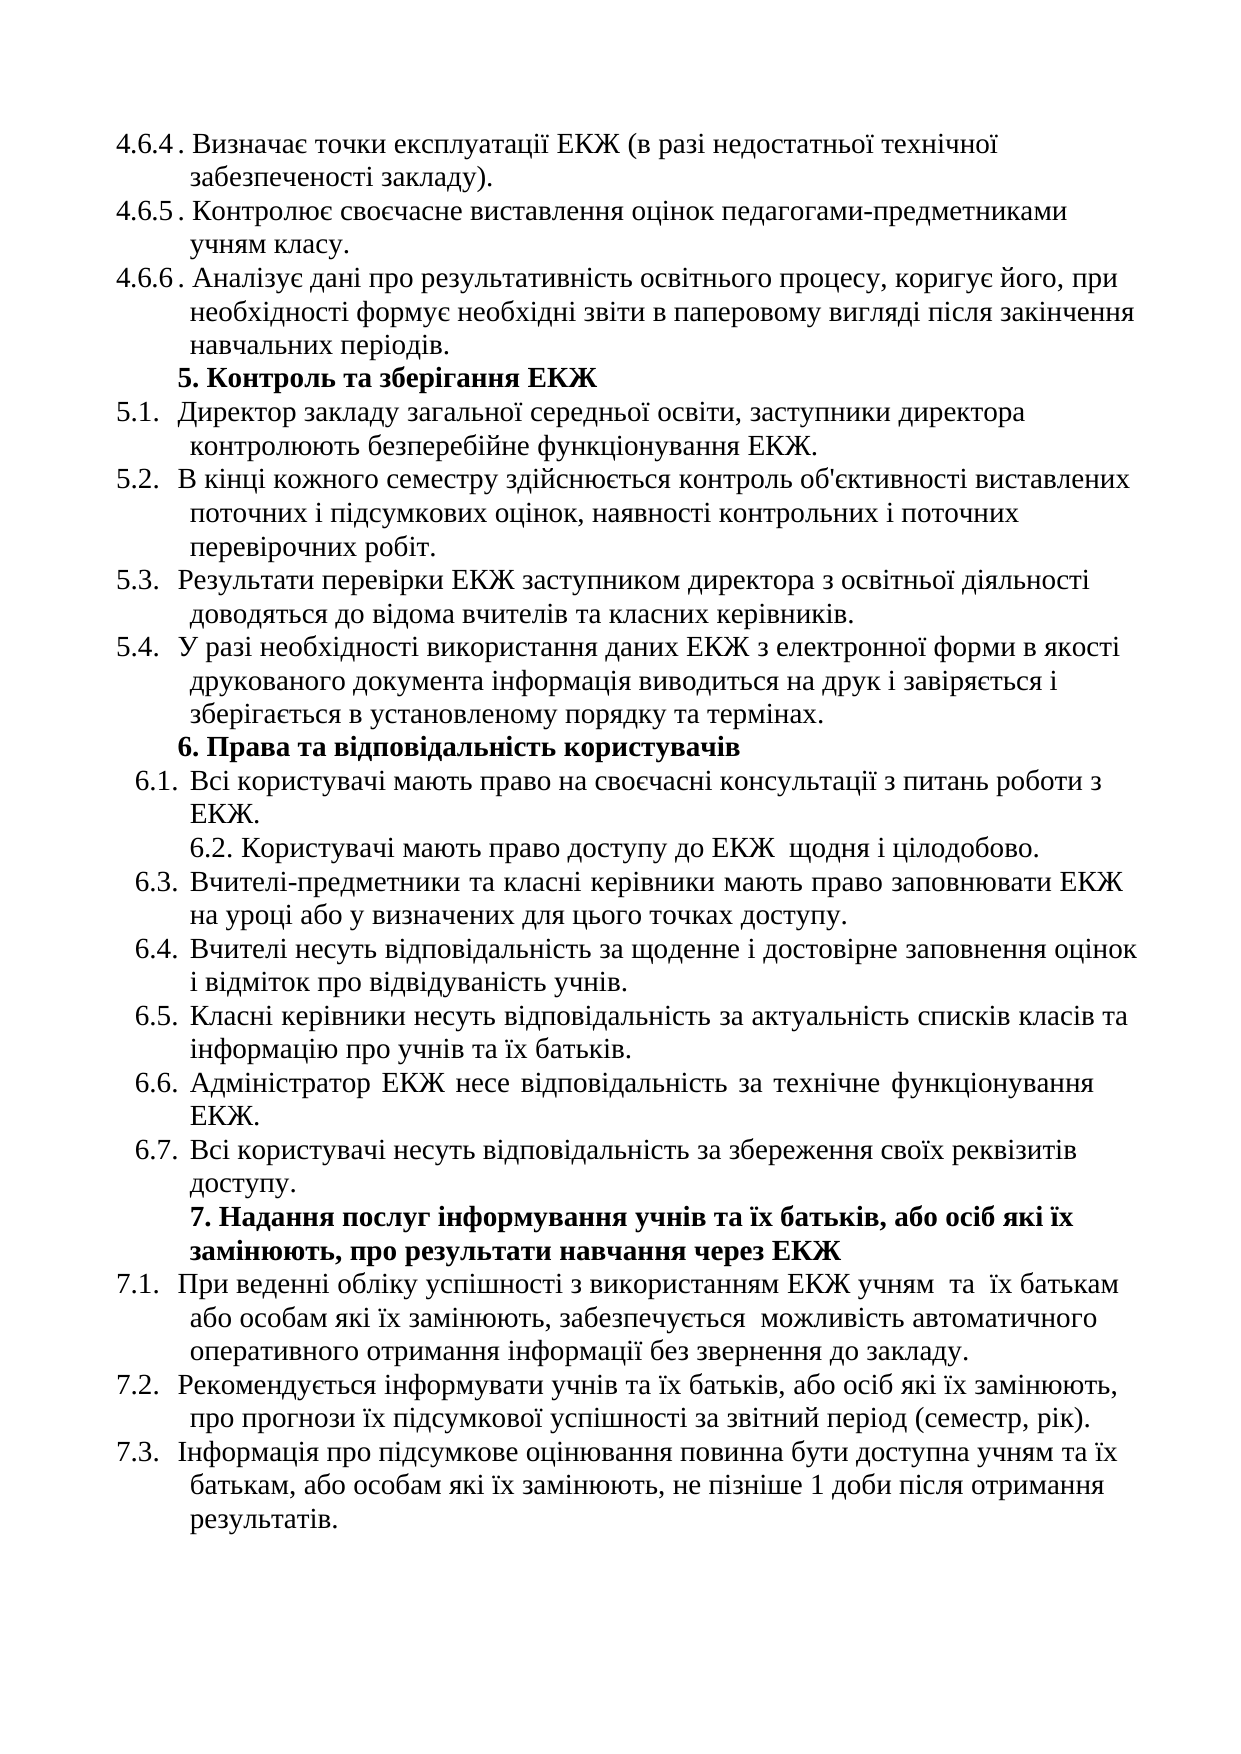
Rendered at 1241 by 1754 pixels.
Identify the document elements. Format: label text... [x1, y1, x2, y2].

list . Аналізує дані про результативність освітнього процесу, коригує його, при необхідності формує необхідні звіти в паперовому вигляді після закінчення навчальних періодів. [116, 260, 1140, 361]
list Класні керівники несуть відповідальність за актуальність списків класів та інформацію про учнів та їх батьків. [134, 998, 1140, 1065]
list Вчителі несуть відповідальність за щоденне і достовірне заповнення оцінок і відміток про відвідуваність учнів. [134, 931, 1140, 998]
list Всі користувачі мають право на своєчасні консультації з питань роботи з ЕКЖ. [134, 763, 1140, 830]
list Всі користувачі несуть відповідальність за збереження своїх реквізитів доступу. [134, 1132, 1140, 1199]
list . Визначає точки експлуатації ЕКЖ (в разі недостатньої технічної забезпеченості закладу). [116, 126, 1140, 193]
list В кінці кожного семестру здійснюється контроль об'єктивності виставлених поточних і підсумкових оцінок, наявності контрольних і поточних перевірочних робіт. [116, 462, 1140, 562]
list У разі необхідності використання даних ЕКЖ з електронної форми в якості друкованого документа інформація виводиться на друк і завіряється і зберігається в установленому порядку та термінах. [116, 629, 1140, 730]
list Користувачі мають право доступу до ЕКЖ щодня і цілодобово. [189, 830, 1152, 864]
list При веденні обліку успішності з використанням ЕКЖ учням та їх батькам або особам які їх замінюють, забезпечується можливість автоматичного оперативного отримання інформації без звернення до закладу. [116, 1266, 1141, 1367]
list . Контролює своєчасне виставлення оцінок педагогами-предметниками учням класу. [116, 193, 1141, 260]
text 5. Контроль та зберігання ЕКЖ [177, 361, 1152, 394]
list Рекомендується інформувати учнів та їх батьків, або осіб які їх замінюють, про прогнози їх підсумкової успішності за звітний період (семестр, рік). [116, 1367, 1140, 1434]
list Адміністратор ЕКЖ несе відповідальність за технічне функціонування ЕКЖ. [134, 1065, 1140, 1132]
list Інформація про підсумкове оцінювання повинна бути доступна учням та їх батькам, або особам які їх замінюють, не пізніше 1 доби після отримання результатів. [116, 1434, 1141, 1534]
list Директор закладу загальної середньої освіти, заступники директора контролюють безперебійне функціонування ЕКЖ. [116, 394, 1141, 462]
list Результати перевірки ЕКЖ заступником директора з освітньої діяльності доводяться до відома вчителів та класних керівників. [116, 562, 1140, 629]
text 6. Права та відповідальність користувачів [177, 730, 1152, 763]
text 7. Надання послуг інформування учнів та їх батьків, або осіб які їх замінюють, про результати навчання через ЕКЖ [189, 1199, 1140, 1266]
list Вчителі-предметники та класні керівники мають право заповнювати ЕКЖ на уроці або у визначених для цього точках доступу. [134, 864, 1140, 931]
